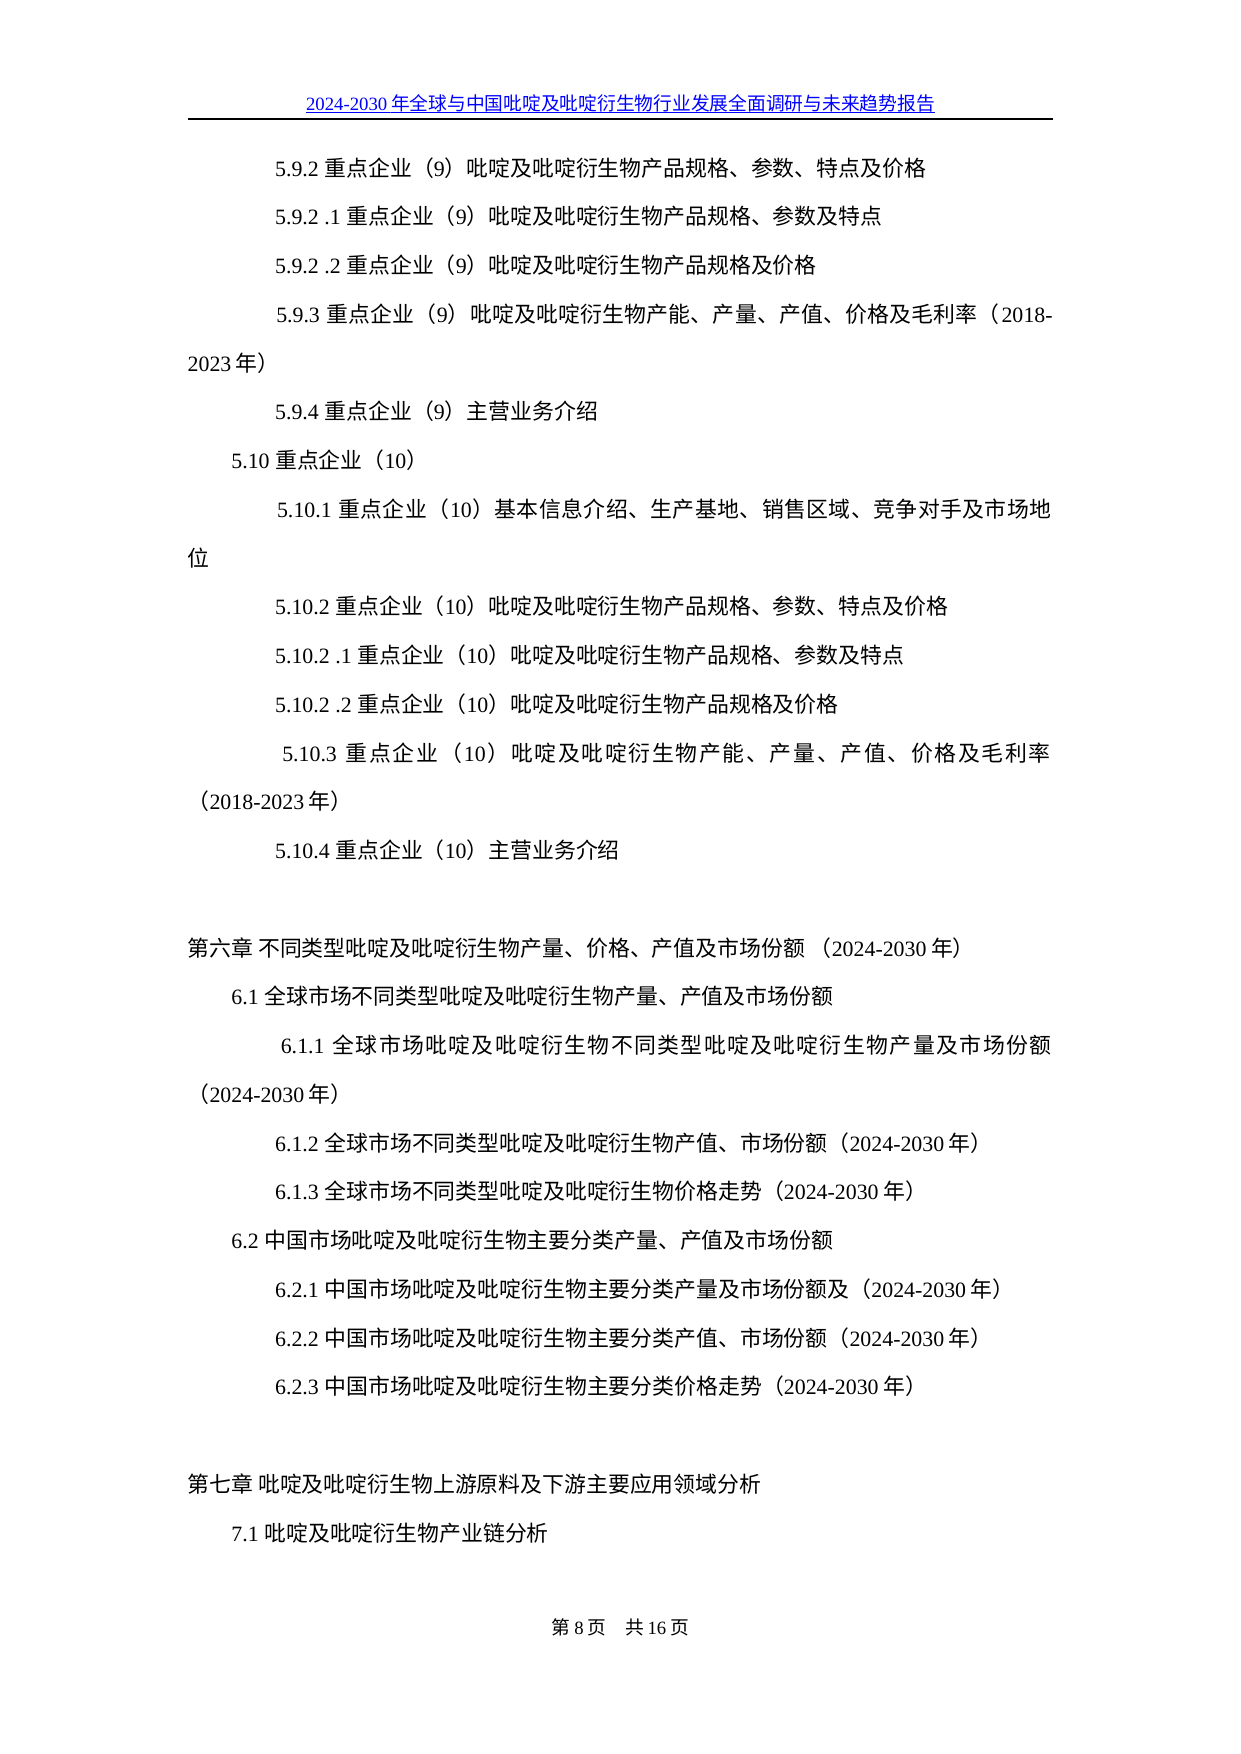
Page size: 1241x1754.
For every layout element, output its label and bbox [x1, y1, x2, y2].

text [187, 150, 1053, 1548]
